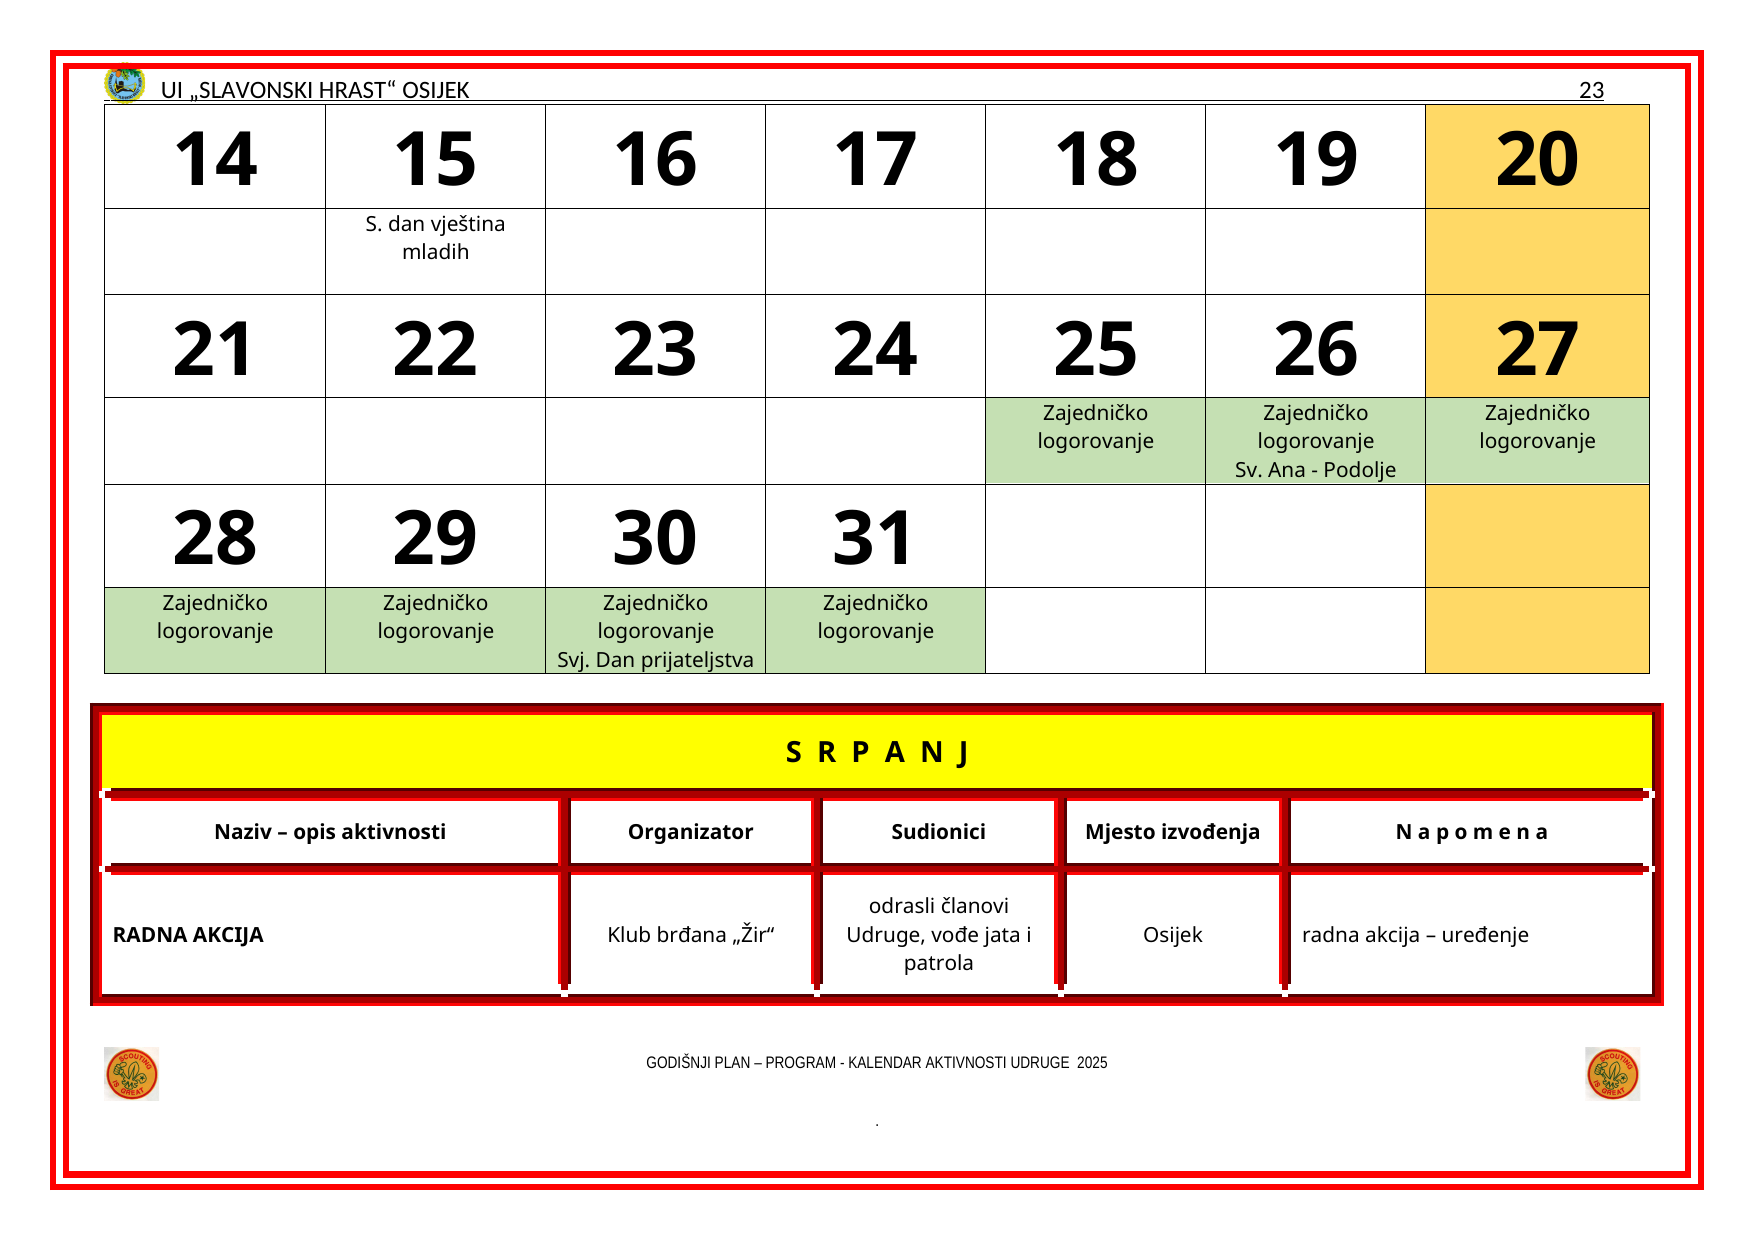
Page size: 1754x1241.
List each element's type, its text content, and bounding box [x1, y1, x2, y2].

table_cell [986, 485, 1205, 587]
table_cell RADNA AKCIJA [99, 863, 564, 993]
table_cell N a p o m e n a [1291, 788, 1655, 862]
table_cell 30 [546, 485, 765, 587]
table_cell [1206, 209, 1425, 294]
table_cell 14 [105, 105, 325, 208]
table_cell [1426, 588, 1649, 673]
table_cell 27 [1426, 295, 1649, 397]
table_cell Zajedničko logorovanje [986, 398, 1205, 483]
table_cell Klub brđana „Žir“ [565, 875, 817, 993]
table_cell 28 [105, 485, 325, 587]
table_cell 22 [326, 295, 545, 397]
table_cell [1426, 485, 1649, 587]
table_cell Naziv – opis aktivnosti [99, 788, 558, 862]
table_cell Zajedničko logorovanje [1426, 398, 1649, 483]
table_cell 15 [326, 105, 545, 208]
table_header S R P A N J [102, 715, 1652, 788]
table_cell 31 [766, 485, 985, 587]
table_cell Zajedničko logorovanje Svj. Dan prijateljstva [546, 588, 765, 673]
table_cell S. dan vještina mladih [326, 209, 545, 294]
table_cell Zajedničko logorovanje [105, 588, 325, 673]
table_cell [105, 398, 325, 483]
table_cell Zajedničko logorovanje Sv. Ana - Podolje [1206, 398, 1425, 483]
table_cell 26 [1206, 295, 1425, 397]
picture [1585, 1047, 1641, 1101]
table_cell [326, 398, 545, 483]
table_cell Zajedničko logorovanje [766, 588, 985, 673]
picture [104, 69, 146, 100]
picture [104, 1047, 160, 1101]
table_cell [105, 209, 325, 294]
table_cell [546, 209, 765, 294]
table_cell [986, 588, 1205, 673]
table_cell 16 [546, 105, 765, 208]
table_cell [1426, 209, 1649, 294]
table_cell 25 [986, 295, 1205, 397]
table_cell odrasli članovi Udruge, vođe jata i patrola [817, 875, 1061, 993]
table_cell 20 [1426, 105, 1649, 208]
table_cell [986, 209, 1205, 294]
table_cell Organizator [571, 801, 811, 862]
table_cell radna akcija – uređenje [1285, 863, 1655, 993]
table_cell 24 [766, 295, 985, 397]
table_cell Osijek [1061, 875, 1285, 993]
table_cell [1206, 485, 1425, 587]
table_cell Mjesto izvođenja [1067, 801, 1279, 862]
table_cell 18 [986, 105, 1205, 208]
table_cell [766, 209, 985, 294]
table_cell 21 [105, 295, 325, 397]
table_cell [766, 398, 985, 483]
table_cell 29 [326, 485, 545, 587]
table_cell 17 [766, 105, 985, 208]
table_cell 23 [546, 295, 765, 397]
table_cell [1206, 588, 1425, 673]
table_cell Zajedničko logorovanje [326, 588, 545, 673]
table_cell [546, 398, 765, 483]
table_cell 19 [1206, 105, 1425, 208]
table_cell Sudionici [823, 801, 1054, 862]
